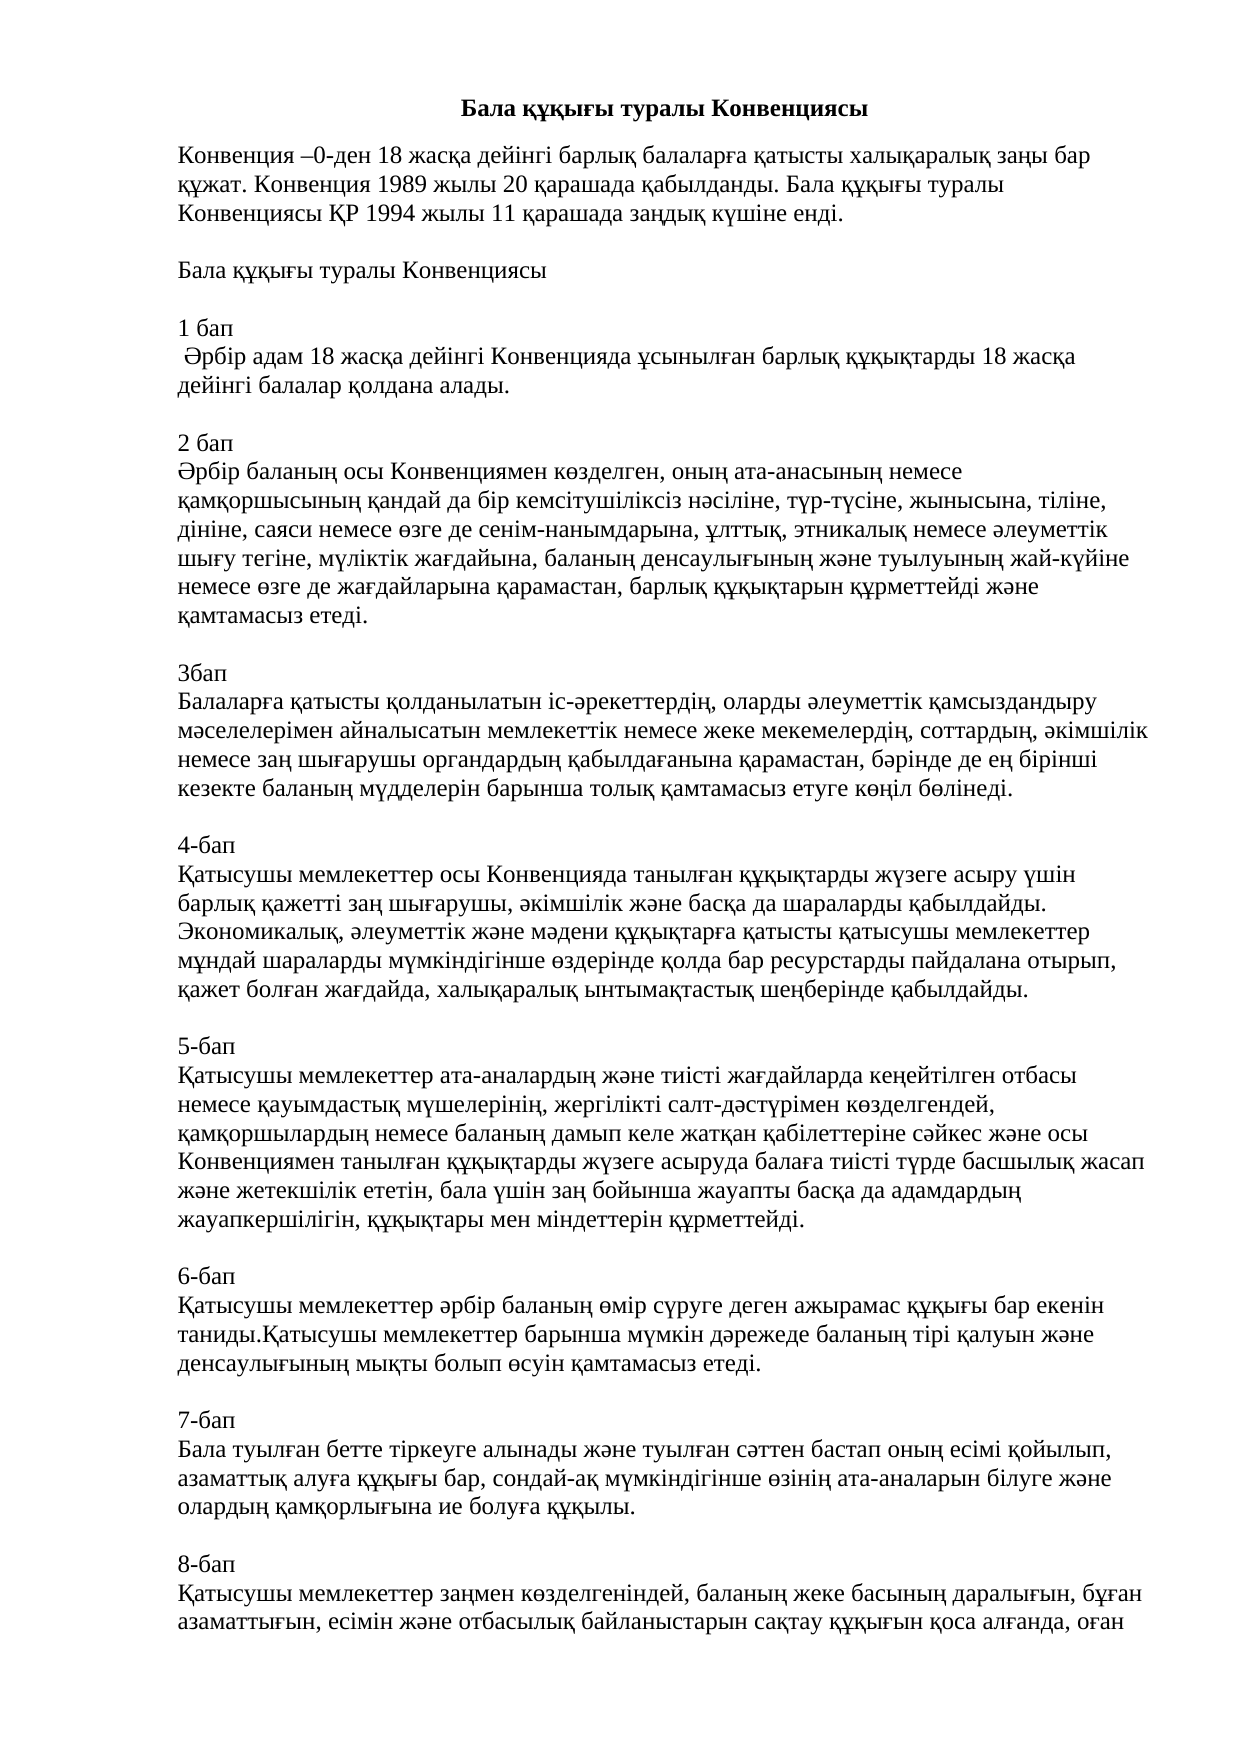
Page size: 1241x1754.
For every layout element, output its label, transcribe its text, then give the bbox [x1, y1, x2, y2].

text Бала құқығы туралы Конвенциясы [177, 93, 1152, 121]
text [177, 140, 1152, 1635]
